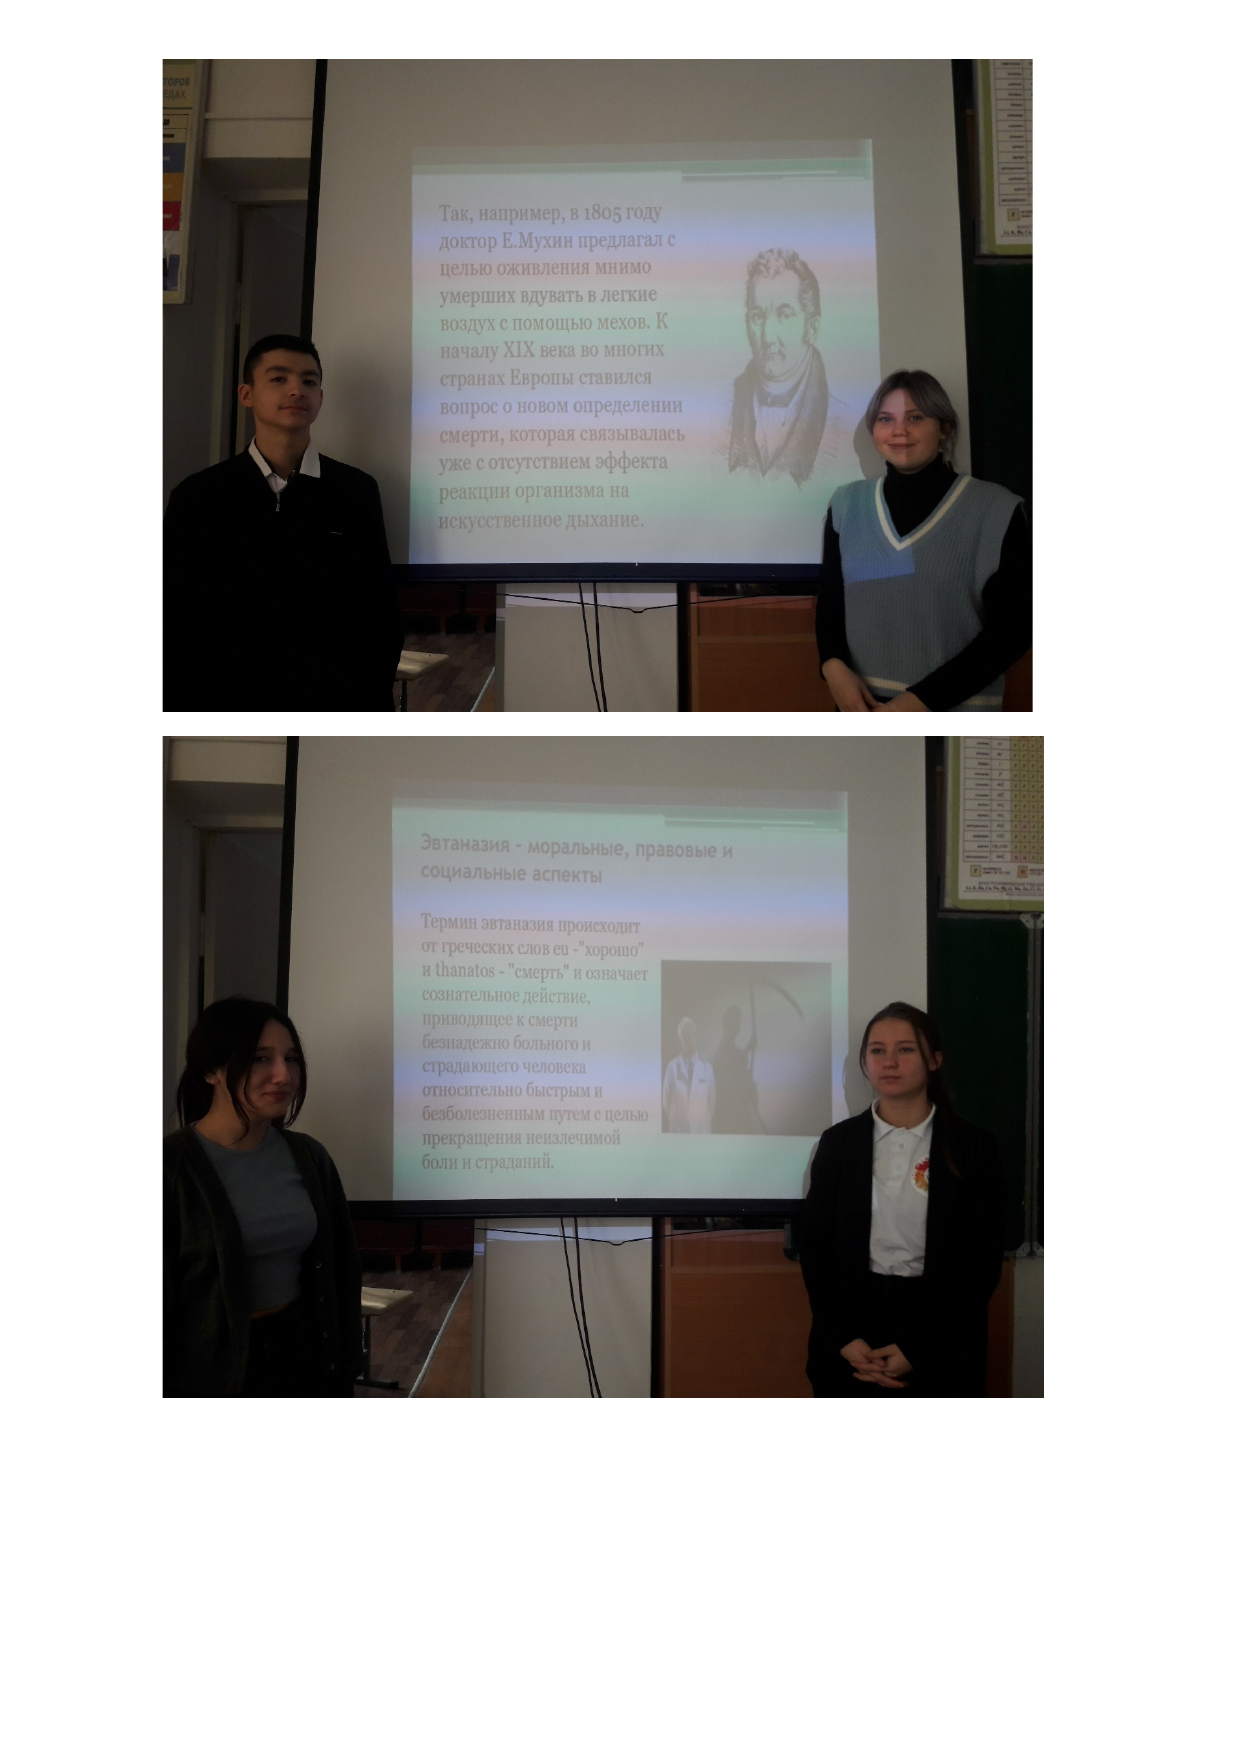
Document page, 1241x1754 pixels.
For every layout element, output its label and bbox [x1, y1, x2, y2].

picture [162, 59, 1033, 712]
picture [162, 736, 1044, 1398]
